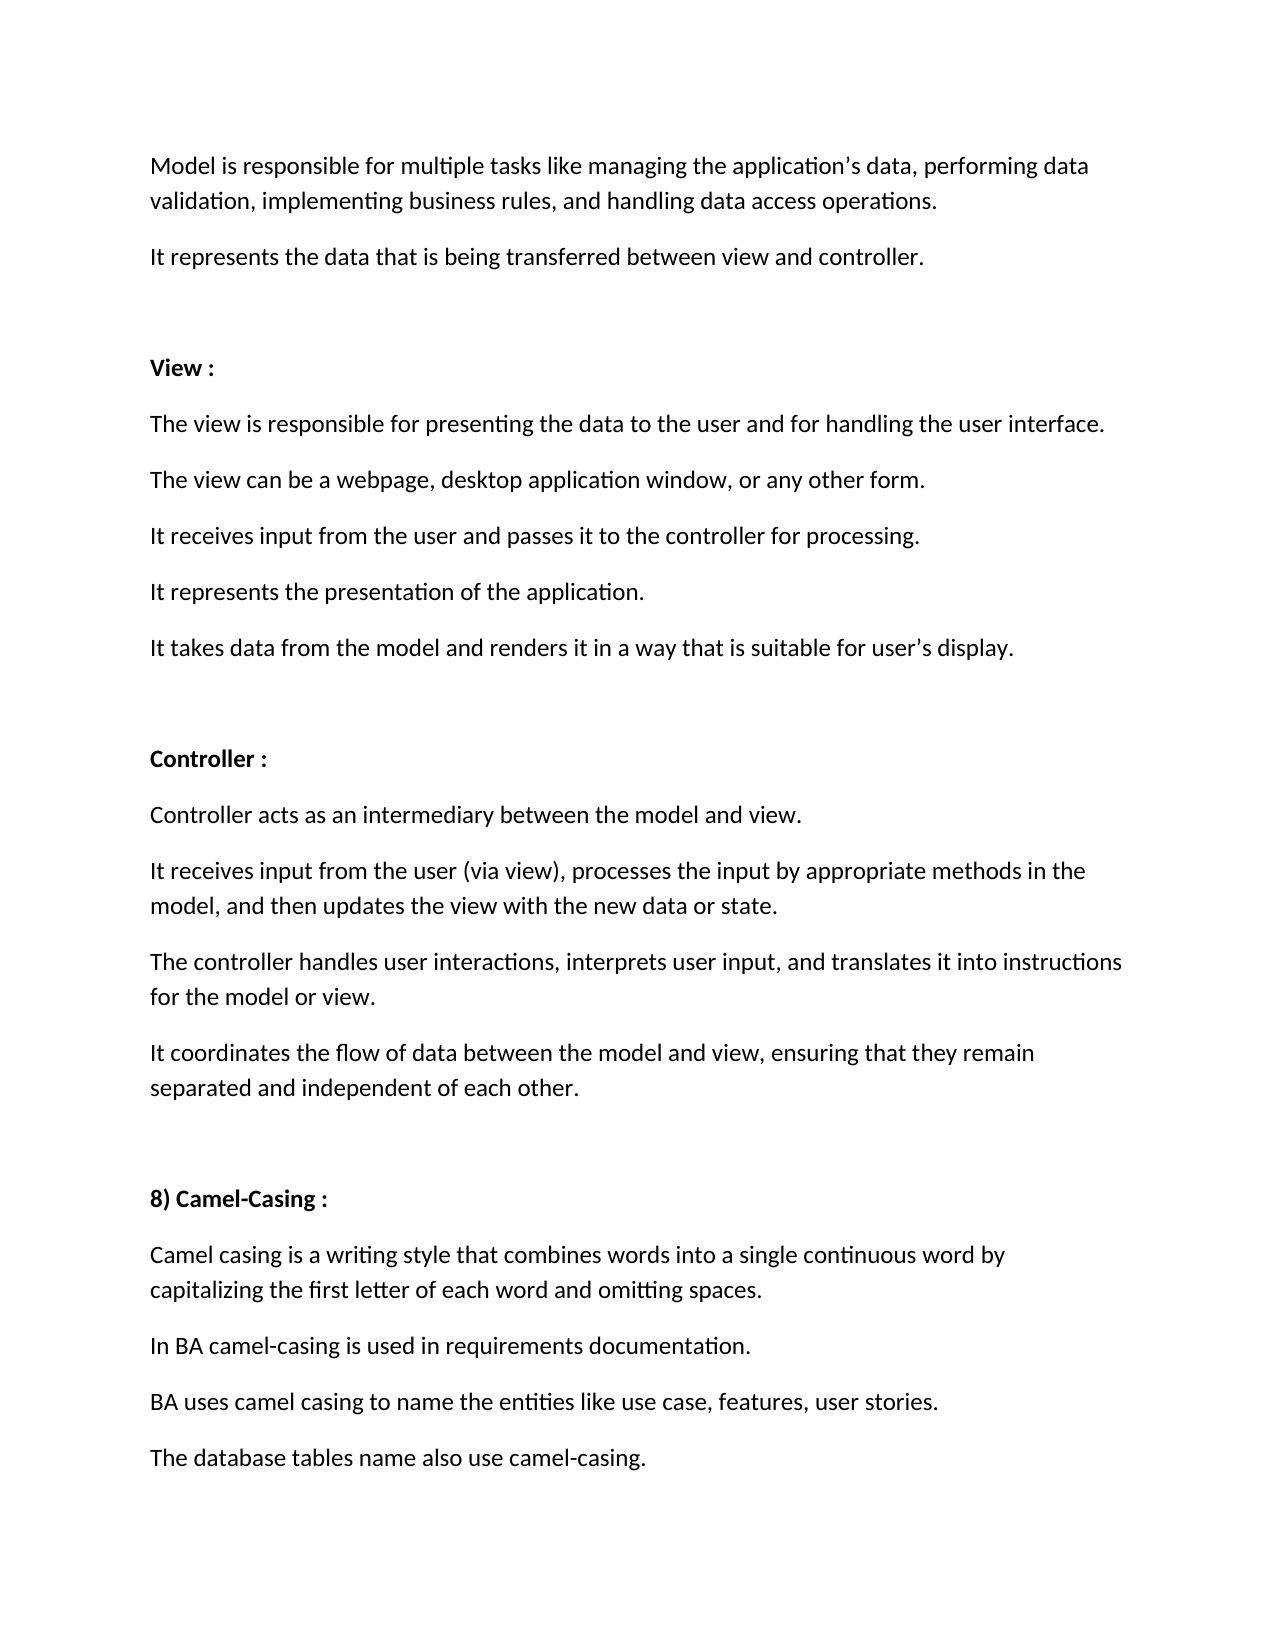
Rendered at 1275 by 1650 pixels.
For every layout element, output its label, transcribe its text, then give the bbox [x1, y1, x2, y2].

text It receives input from the user (via view), processes the input by appropriate methods in the model, and then updates the view with the new data or state. [150, 855, 1125, 921]
text View : [150, 352, 1125, 383]
text It represents the data that is being transferred between view and controller. [150, 241, 1125, 271]
text It receives input from the user and passes it to the controller for processing. [150, 520, 1125, 551]
text It coordinates the flow of data between the model and view, ensuring that they remain separated and independent of each other. [150, 1037, 1125, 1102]
text It takes data from the model and renders it in a way that is suitable for user’s display. [150, 632, 1125, 662]
text The database tables name also use camel-casing. [150, 1442, 1125, 1472]
text In BA camel-casing is used in requirements documentation. [150, 1330, 1125, 1361]
text 8) Camel-Casing : [150, 1183, 1125, 1214]
text Model is responsible for multiple tasks like managing the application’s data, performing data validation, implementing business rules, and handling data access operations. [150, 150, 1125, 216]
text Controller acts as an intermediary between the model and view. [150, 799, 1125, 830]
text The controller handles user interactions, interprets user input, and translates it into instructions for the model or view. [150, 946, 1125, 1011]
text Controller : [150, 743, 1125, 774]
text BA uses camel casing to name the entities like use case, features, user stories. [150, 1386, 1125, 1416]
text The view can be a webpage, desktop application window, or any other form. [150, 464, 1125, 495]
text The view is responsible for presenting the data to the user and for handling the user interface. [150, 408, 1125, 439]
text It represents the presentation of the application. [150, 576, 1125, 606]
text Camel casing is a writing style that combines words into a single continuous word by capitalizing the first letter of each word and omitting spaces. [150, 1239, 1125, 1305]
